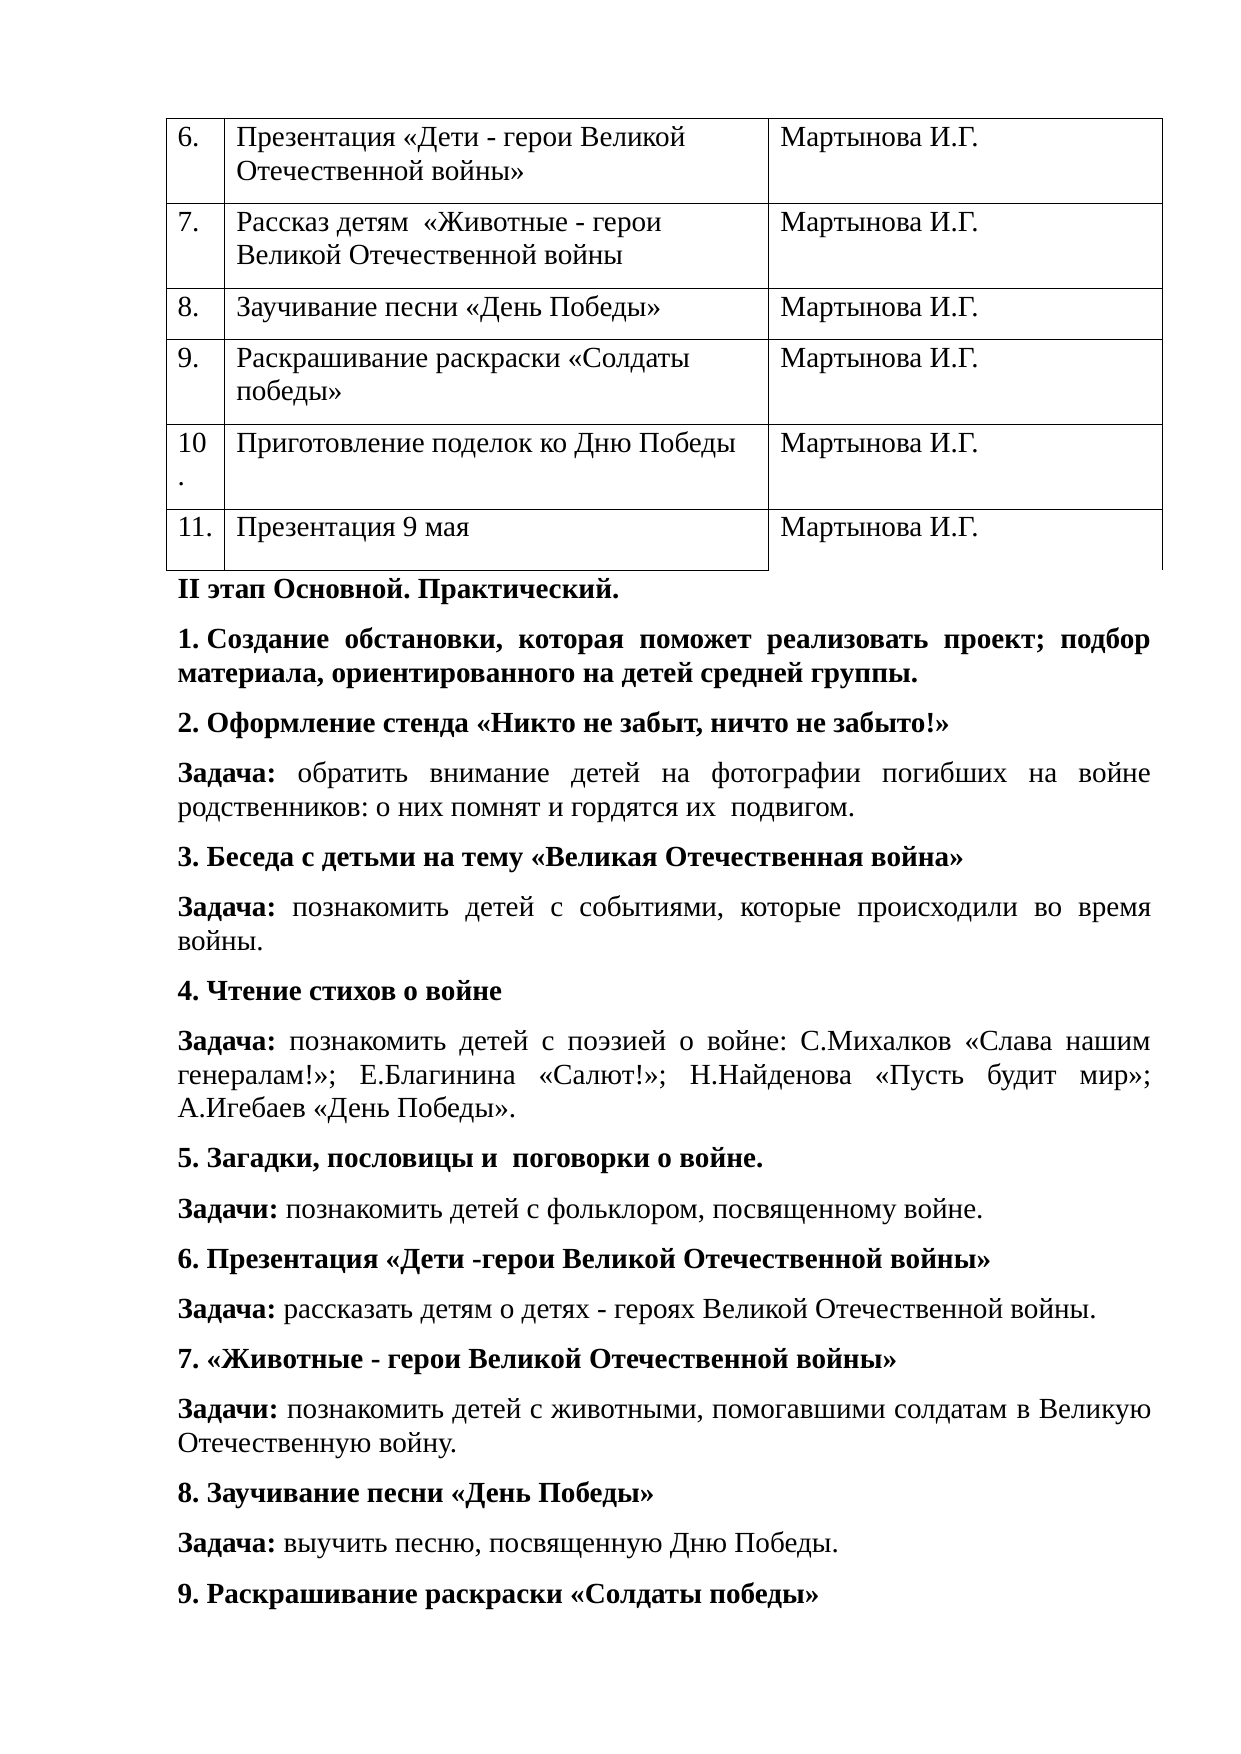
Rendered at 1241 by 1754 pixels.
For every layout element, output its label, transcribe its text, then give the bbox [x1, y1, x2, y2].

text Задачи: познакомить детей с животными, помогавшими солдатам в Великую Отечественную войну. [177, 1392, 1152, 1459]
text Задача: познакомить детей с событиями, которые происходили во время войны. [177, 889, 1152, 956]
table_cell 6. [167, 119, 224, 203]
text Задача: рассказать детям о детях - героях Великой Отечественной войны. [177, 1291, 1152, 1325]
list Презентация «Дети -герои Великой Отечественной войны» [177, 1241, 1152, 1274]
list Заучивание песни «День Победы» [177, 1475, 1152, 1509]
list Загадки, пословицы и поговорки о войне. [177, 1141, 1152, 1174]
table_cell Рассказ детям «Животные - герои Великой Отечественной войны [225, 204, 768, 288]
list Создание обстановки, которая поможет реализовать проект; подбор материала, ориентированного на детей средней группы. [177, 621, 1152, 688]
table_cell Приготовление поделок ко Дню Победы [225, 425, 768, 508]
table_cell Раскрашивание раскраски «Солдаты победы» [225, 340, 768, 424]
table_cell Мартынова И.Г. [769, 425, 1162, 508]
list Беседа с детьми на тему «Великая Отечественная война» [177, 839, 1152, 873]
list Чтение стихов о войне [177, 973, 1152, 1007]
text Задача: выучить песню, посвященную Дню Победы. [177, 1526, 1152, 1559]
list «Животные - герои Великой Отечественной войны» [177, 1341, 1152, 1375]
list Раскрашивание раскраски «Солдаты победы» [177, 1576, 1152, 1609]
text Задача: обратить внимание детей на фотографии погибших на войне родственников: о них помнят и гордятся их подвигом. [177, 755, 1152, 822]
table_cell Мартынова И.Г. [769, 510, 1162, 570]
table_cell Мартынова И.Г. [769, 289, 1162, 339]
table_cell 9. [167, 340, 224, 424]
table_cell 10. [167, 425, 224, 508]
text Задачи: познакомить детей с фольклором, посвященному войне. [177, 1191, 1152, 1224]
table_cell Заучивание песни «День Победы» [225, 289, 768, 339]
text Задача: познакомить детей с поэзией о войне: С.Михалков «Слава нашим генералам!»; Е.Благинина «Салют!»; Н.Найденова «Пусть будит мир»; А.Игебаев «День Победы». [177, 1023, 1152, 1124]
table_cell 11. [167, 510, 224, 570]
text II этап Основной. Практический. [177, 571, 1152, 605]
table_cell Презентация «Дети - герои Великой Отечественной войны» [225, 119, 768, 203]
table_cell Мартынова И.Г. [769, 340, 1162, 424]
table_cell 7. [167, 204, 224, 288]
table_cell Мартынова И.Г. [769, 119, 1162, 203]
list Оформление стенда «Никто не забыт, ничто не забыто!» [177, 705, 1152, 739]
table_cell Мартынова И.Г. [769, 204, 1162, 288]
table_cell Презентация 9 мая [225, 510, 768, 570]
table_cell 8. [167, 289, 224, 339]
